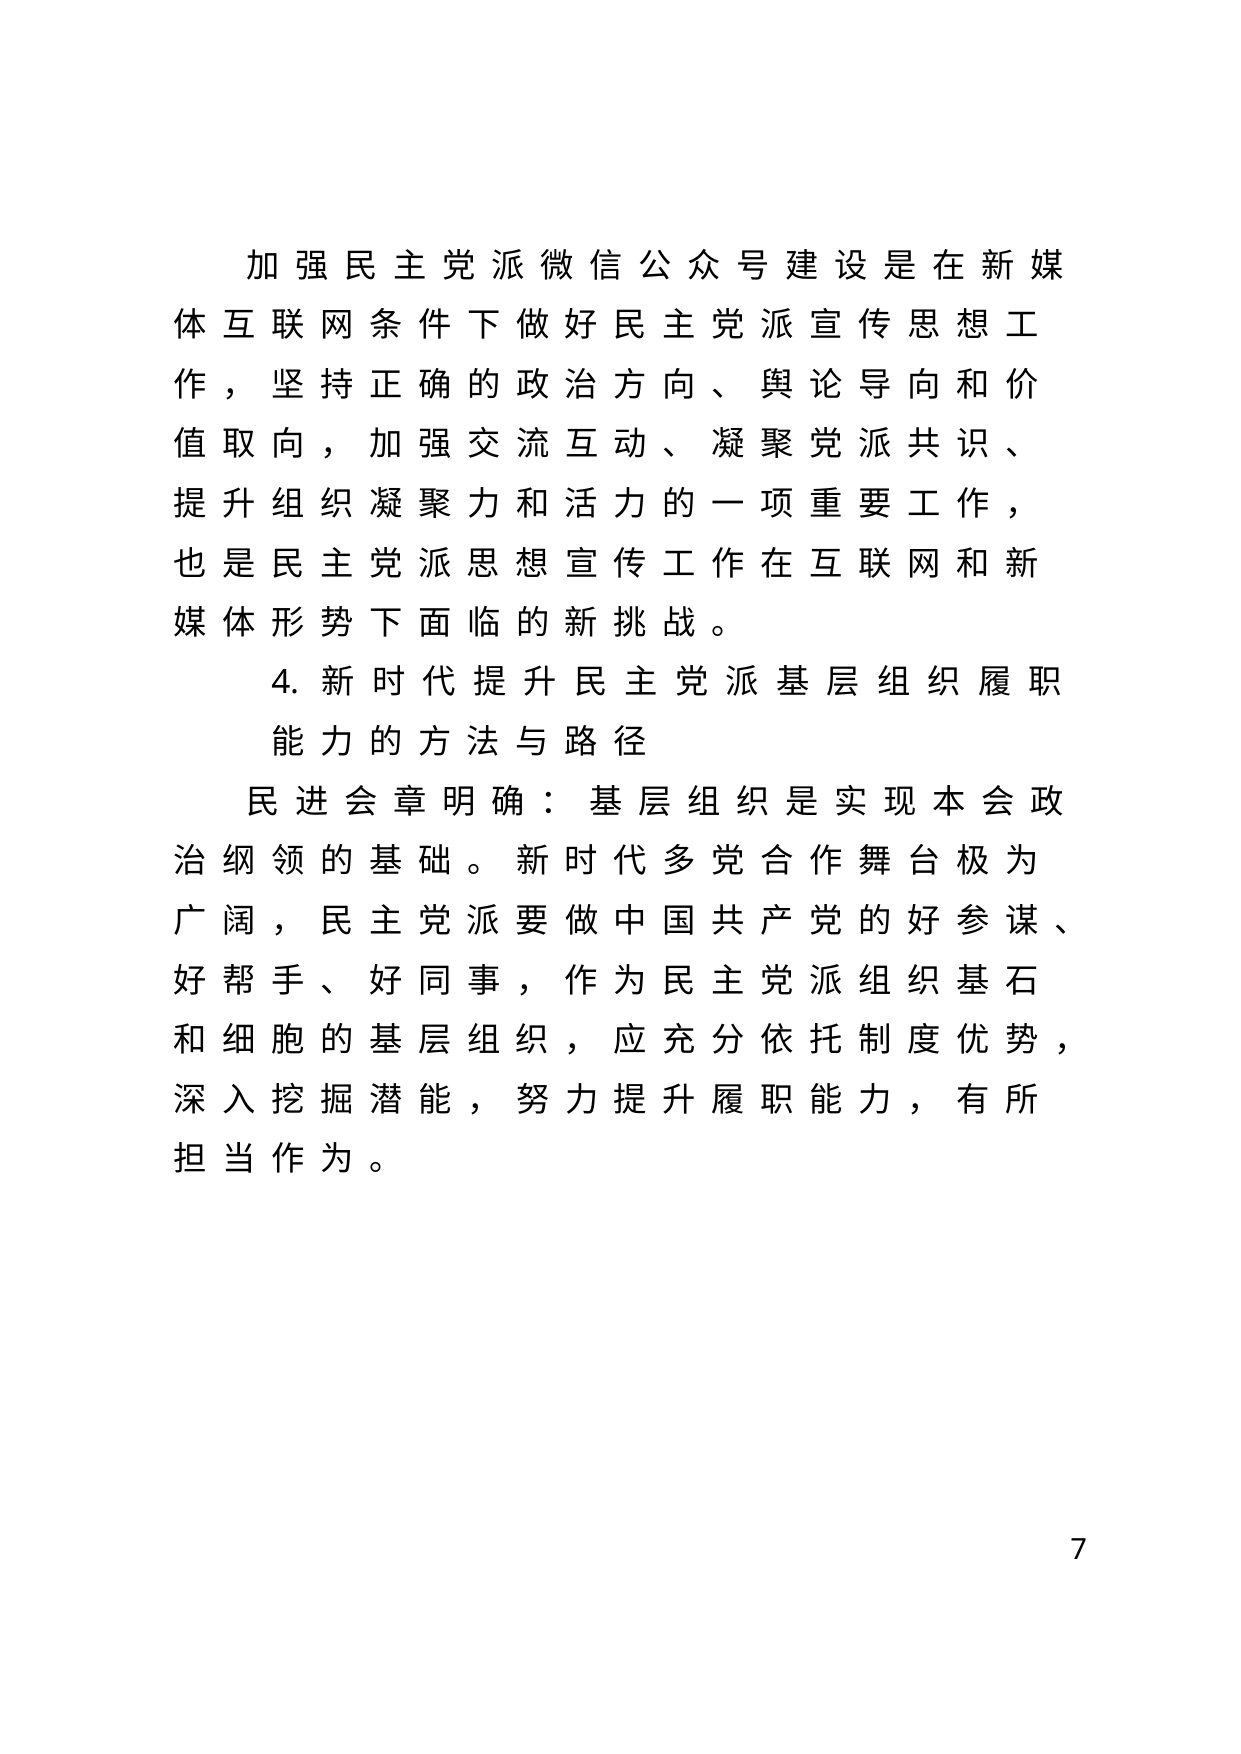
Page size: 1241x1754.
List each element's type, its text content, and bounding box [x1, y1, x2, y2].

text 加强民主党派微信公众号建设是在新媒体互联网条件下做好民主党派宣传思想工作，坚持正确的政治方向、舆论导向和价值取向，加强交流互动、凝聚党派共识、提升组织凝聚力和活力的一项重要工作，也是民主党派思想宣传工作在互联网和新媒体形势下面临的新挑战。 [173, 233, 1079, 650]
text 4.新时代提升民主党派基层组织履职能力的方法与路径 [248, 650, 1079, 769]
text 民进会章明确：基层组织是实现本会政治纲领的基础。新时代多党合作舞台极为广阔，民主党派要做中国共产党的好参谋、好帮手、好同事，作为民主党派组织基石和细胞的基层组织，应充分依托制度优势，深入挖掘潜能，努力提升履职能力，有所担当作为。 [173, 769, 1079, 1186]
